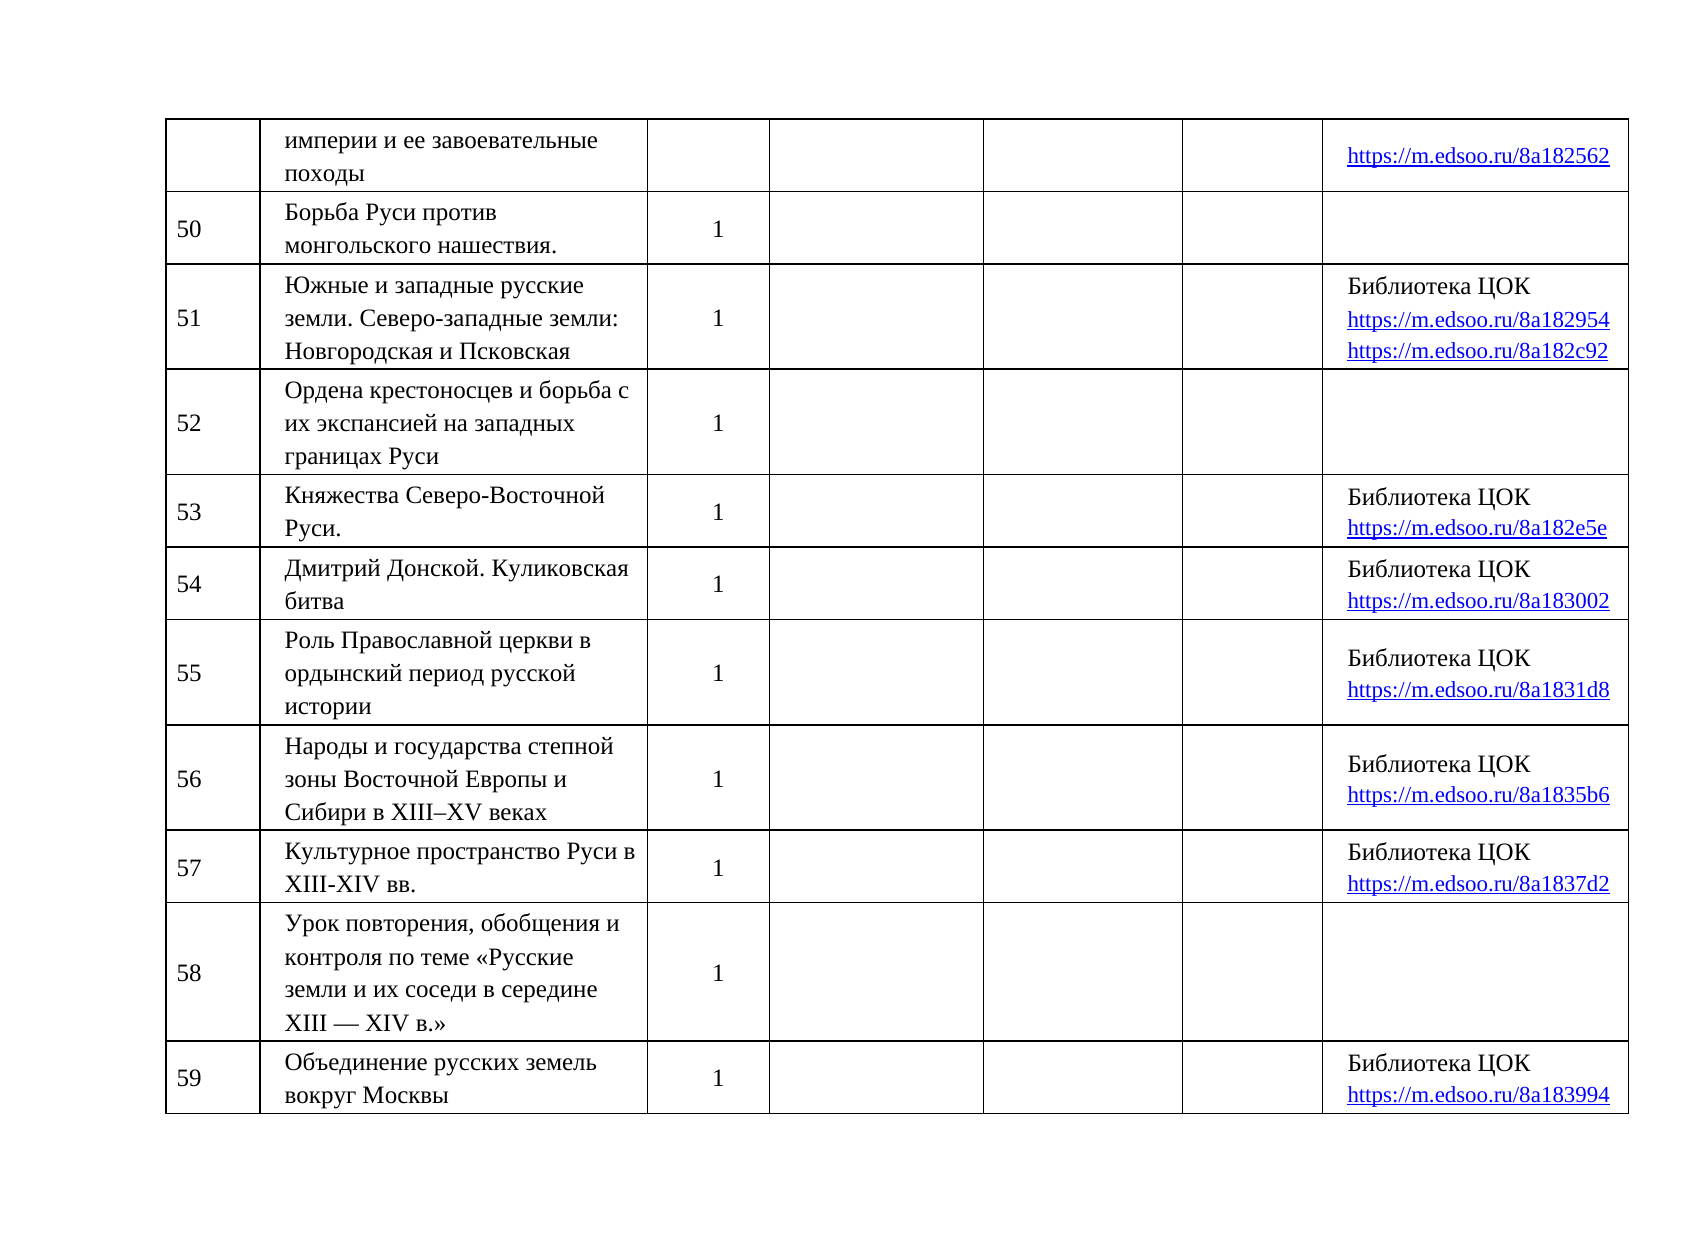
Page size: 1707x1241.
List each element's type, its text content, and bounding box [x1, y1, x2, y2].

table_cell Культурное пространство Руси в XIII-XIV вв. [261, 831, 647, 902]
table_cell [770, 903, 983, 1040]
table_cell 51 [167, 265, 259, 368]
table_cell Княжества Северо-Восточной Руси. [261, 475, 647, 546]
table_cell 53 [167, 475, 259, 546]
table_cell Библиотека ЦОК https://m.edsoo.ru/8a182954 https://m.edsoo.ru/8a182c92 [1323, 265, 1628, 368]
table_cell [1323, 903, 1628, 1040]
table_cell Урок повторения, обобщения и контроля по теме «Русские земли и их соседи в середине XIII — XIV в.» [261, 903, 647, 1040]
table_cell Ордена крестоносцев и борьба с их экспансией на западных границах Руси [261, 370, 647, 474]
table_cell [770, 726, 983, 829]
table_cell [1183, 620, 1322, 724]
table_cell Дмитрий Донской. Куликовская битва [261, 548, 647, 618]
table_cell Роль Православной церкви в ордынский период русской истории [261, 620, 647, 724]
table_cell 52 [167, 370, 259, 474]
table_cell Борьба Руси против монгольского нашествия. [261, 192, 647, 263]
table_cell [1183, 831, 1322, 902]
table_cell [770, 548, 983, 618]
table_cell [1323, 370, 1628, 474]
table_cell [770, 475, 983, 546]
table_cell Библиотека ЦОК https://m.edsoo.ru/8a183002 [1323, 548, 1628, 618]
table_cell Южные и западные русские земли. Северо-западные земли: Новгородская и Псковская [261, 265, 647, 368]
table_cell 1 [648, 831, 769, 902]
table_cell [1183, 265, 1322, 368]
table_cell 59 [167, 1042, 259, 1113]
table_cell [1183, 120, 1322, 191]
table_cell [984, 548, 1182, 618]
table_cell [1323, 120, 1628, 191]
table_cell [984, 1042, 1182, 1113]
table_cell 1 [648, 265, 769, 368]
table_cell [984, 120, 1182, 191]
table_cell [770, 265, 983, 368]
table_cell [984, 265, 1182, 368]
table_cell [984, 620, 1182, 724]
table_cell 56 [167, 726, 259, 829]
table_cell Библиотека ЦОК https://m.edsoo.ru/8a1831d8 [1323, 620, 1628, 724]
table_cell [984, 475, 1182, 546]
table_cell 1 [648, 370, 769, 474]
table_cell 49 [167, 120, 259, 191]
table_cell 54 [167, 548, 259, 618]
table_cell [770, 192, 983, 263]
table_cell Народы и государства степной зоны Восточной Европы и Сибири в XIII–XV веках [261, 726, 647, 829]
table_cell 1 [648, 1042, 769, 1113]
table_cell Библиотека ЦОК https://m.edsoo.ru/8a1835b6 [1323, 726, 1628, 829]
table_cell [1183, 903, 1322, 1040]
table_cell [1323, 192, 1628, 263]
table_cell Библиотека ЦОК https://m.edsoo.ru/8a183994 [1323, 1042, 1628, 1113]
table_cell 1 [648, 726, 769, 829]
table_cell Библиотека ЦОК https://m.edsoo.ru/8a182e5e [1323, 475, 1628, 546]
table_cell [984, 831, 1182, 902]
table_cell Объединение русских земель вокруг Москвы [261, 1042, 647, 1113]
table_cell 58 [167, 903, 259, 1040]
table_cell [1183, 1042, 1322, 1113]
table_cell 57 [167, 831, 259, 902]
table_cell 1 [648, 120, 769, 191]
table_cell [770, 620, 983, 724]
table_cell 1 [648, 620, 769, 724]
table_cell 1 [648, 475, 769, 546]
table_cell [1183, 726, 1322, 829]
table_cell [984, 192, 1182, 263]
table_cell [770, 1042, 983, 1113]
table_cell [261, 120, 647, 191]
table_cell 1 [648, 192, 769, 263]
table_cell [1183, 192, 1322, 263]
table_cell [1183, 475, 1322, 546]
table_cell [770, 370, 983, 474]
table_cell 1 [648, 903, 769, 1040]
table_cell 50 [167, 192, 259, 263]
table_cell 55 [167, 620, 259, 724]
table_cell [984, 726, 1182, 829]
table_cell [770, 120, 983, 191]
table_cell [984, 370, 1182, 474]
table_cell 1 [648, 548, 769, 618]
table_cell Библиотека ЦОК https://m.edsoo.ru/8a1837d2 [1323, 831, 1628, 902]
table_cell [1183, 370, 1322, 474]
table_cell [984, 903, 1182, 1040]
table_cell [770, 831, 983, 902]
table_cell [1183, 548, 1322, 618]
